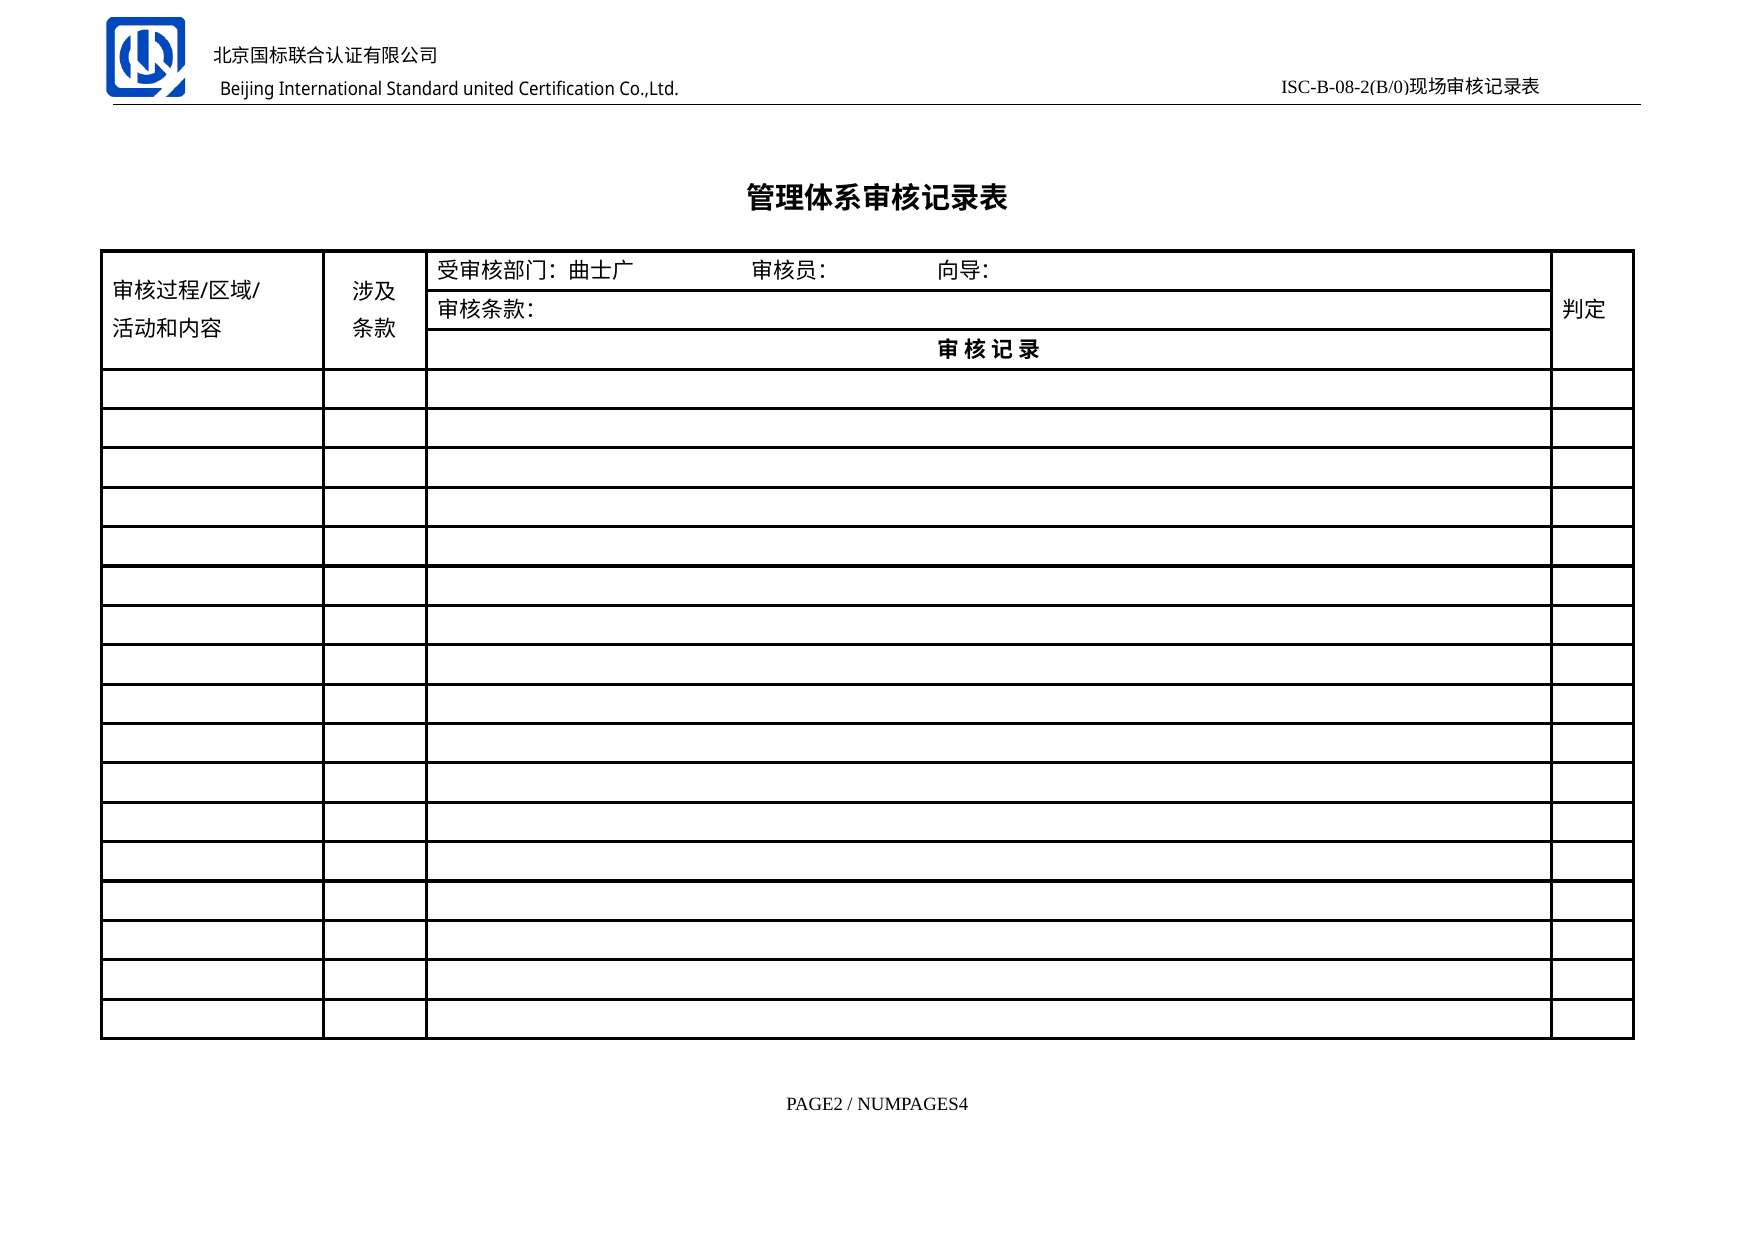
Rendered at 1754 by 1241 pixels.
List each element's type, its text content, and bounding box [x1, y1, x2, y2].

table_cell [1553, 489, 1632, 525]
table_header 审核过程/区域/ 活动和内容 [103, 253, 322, 367]
table_cell [428, 764, 1550, 801]
table_cell [1553, 725, 1632, 761]
table_cell [103, 922, 322, 958]
table_cell [1553, 764, 1632, 801]
table_cell [103, 371, 322, 407]
table_cell [103, 646, 322, 682]
table_cell [428, 410, 1550, 446]
table_cell [428, 371, 1550, 407]
table_cell [428, 843, 1550, 879]
text 管理体系审核记录表 [112, 163, 1641, 228]
table_cell [325, 922, 425, 958]
table_cell [1553, 843, 1632, 879]
table_cell [428, 646, 1550, 682]
table_cell [325, 410, 425, 446]
table_cell [103, 607, 322, 643]
table_cell [103, 883, 322, 919]
table_cell [103, 961, 322, 997]
table_cell [325, 725, 425, 761]
table_cell [325, 449, 425, 486]
table_cell 审 核 记 录 [428, 331, 1550, 367]
table_cell [1553, 922, 1632, 958]
table_cell 审核条款： [428, 292, 1550, 328]
table_cell [103, 764, 322, 801]
table_cell [428, 1001, 1550, 1037]
table_cell [428, 804, 1550, 840]
table_cell [103, 843, 322, 879]
table_cell [428, 883, 1550, 919]
table_cell [325, 371, 425, 407]
table_cell [1553, 646, 1632, 682]
table_cell [1553, 804, 1632, 840]
table_cell [103, 489, 322, 525]
table_cell [428, 449, 1550, 486]
table_cell [1553, 449, 1632, 486]
table_cell [325, 646, 425, 682]
table_cell [325, 686, 425, 722]
table_cell [103, 410, 322, 446]
table_cell [103, 725, 322, 761]
table_cell [103, 568, 322, 604]
table_cell [325, 1001, 425, 1037]
table_cell [428, 922, 1550, 958]
table_cell [325, 489, 425, 525]
table_cell [325, 961, 425, 997]
table_cell [325, 568, 425, 604]
table_cell [428, 607, 1550, 643]
table_header 受审核部门：曲士广 审核员： 向导： [428, 253, 1550, 289]
table_cell [1553, 568, 1632, 604]
table_cell [428, 528, 1550, 564]
table_cell [325, 843, 425, 879]
table_cell [1553, 686, 1632, 722]
table_cell [1553, 607, 1632, 643]
table_cell [325, 804, 425, 840]
table_cell [1553, 371, 1632, 407]
table_cell [1553, 883, 1632, 919]
table_cell [103, 804, 322, 840]
table_cell [325, 528, 425, 564]
table_cell [103, 528, 322, 564]
table_cell [428, 686, 1550, 722]
table_cell [428, 961, 1550, 997]
table_cell [103, 1001, 322, 1037]
table_cell [1553, 961, 1632, 997]
table_cell [428, 568, 1550, 604]
table_cell [1553, 1001, 1632, 1037]
table_header 涉及 条款 [325, 253, 425, 367]
table_header 判定 [1553, 253, 1632, 367]
picture [106, 17, 186, 97]
table_cell [1553, 528, 1632, 564]
table_cell [325, 883, 425, 919]
table_cell [428, 489, 1550, 525]
table_cell [325, 764, 425, 801]
table_cell [103, 449, 322, 486]
table_cell [428, 725, 1550, 761]
table_cell [1553, 410, 1632, 446]
table_cell [103, 686, 322, 722]
table_cell [325, 607, 425, 643]
